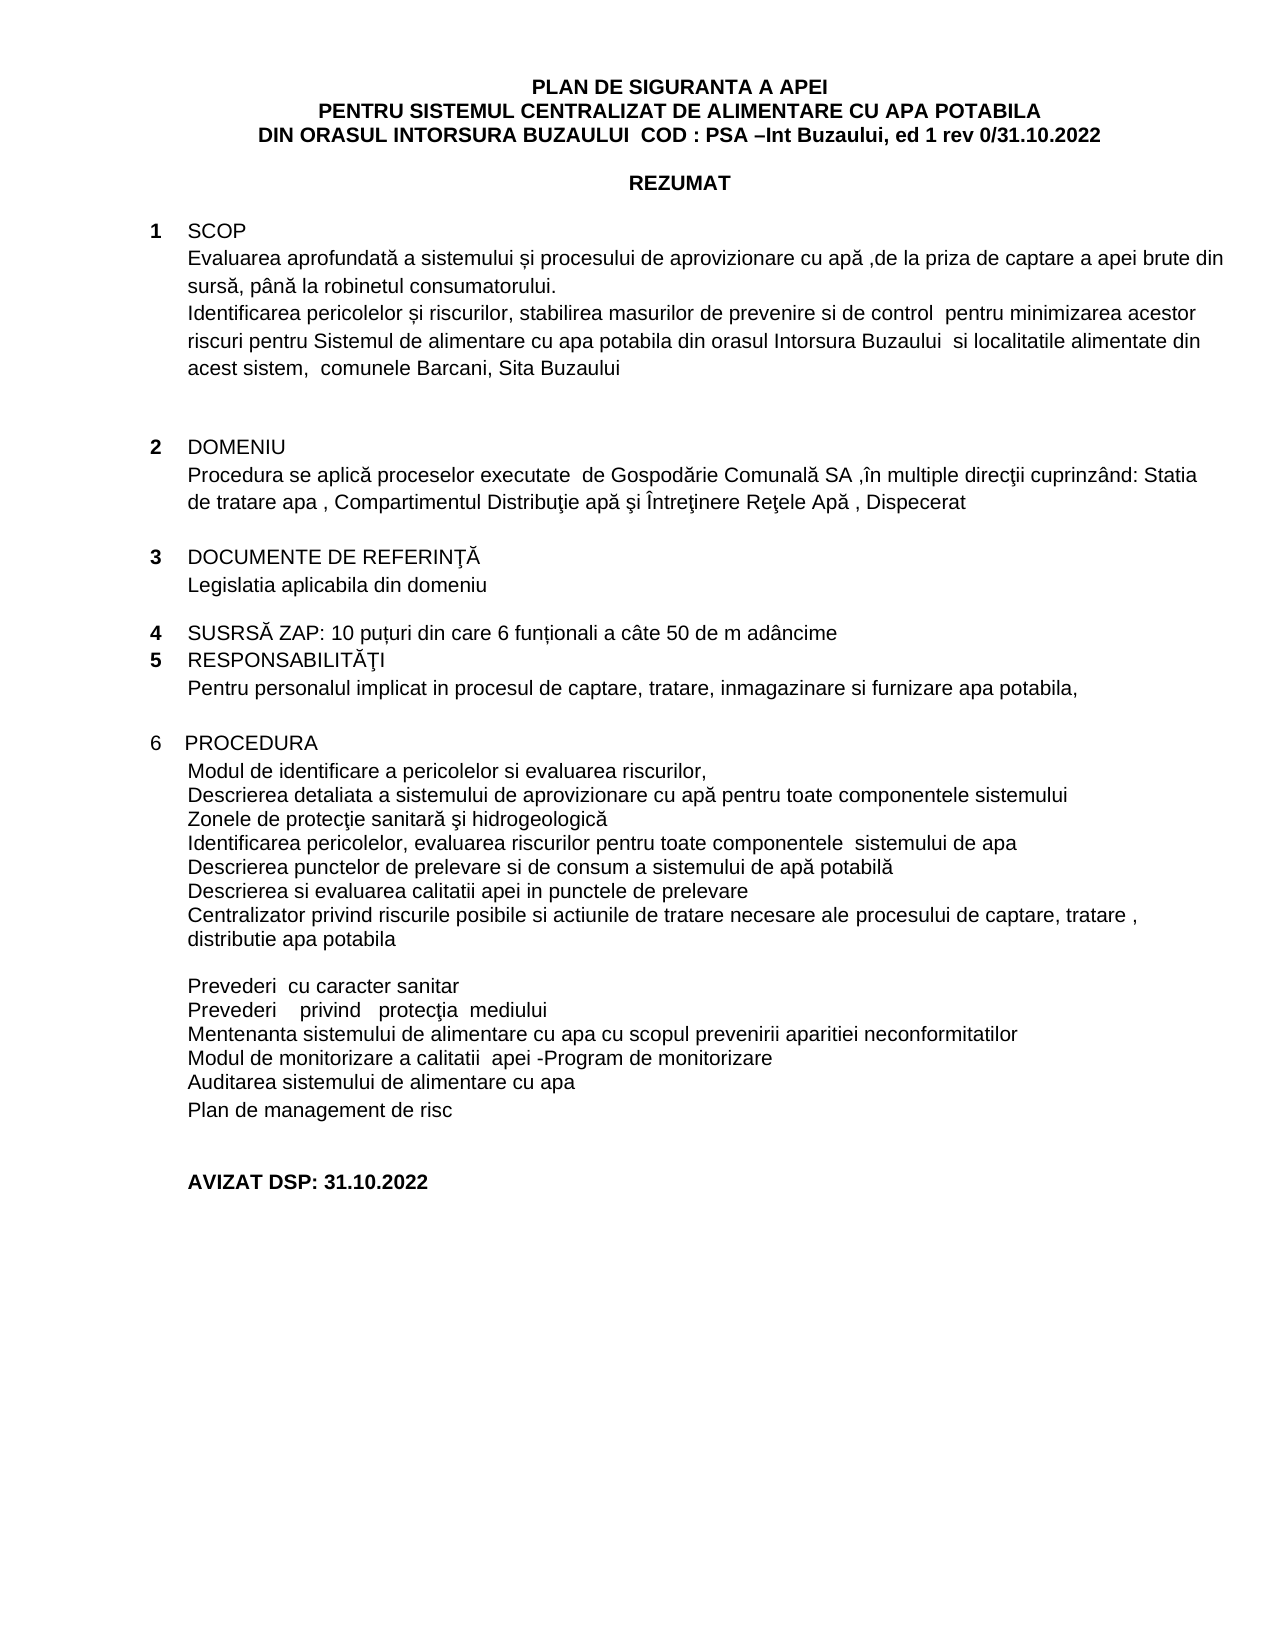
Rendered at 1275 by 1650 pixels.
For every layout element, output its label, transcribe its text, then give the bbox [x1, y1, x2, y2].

text Plan de management de risc [150, 1098, 1209, 1122]
text Prevederi privind protecţia mediului [187, 998, 1209, 1022]
list DOCUMENTE DE REFERINŢĂ [150, 545, 1209, 569]
list DOMENIU [150, 435, 1209, 459]
text Descrierea detaliata a sistemului de aprovizionare cu apă pentru toate componentele sistemului [187, 783, 1209, 807]
text Pentru personalul implicat in procesul de captare, tratare, inmagazinare si furnizare apa potabila, [187, 676, 1209, 699]
text Zonele de protecţie sanitară şi hidrogeologică [187, 807, 1209, 831]
subtitle SCOP [150, 219, 1209, 243]
text Identificarea pericolelor, evaluarea riscurilor pentru toate componentele sistemului de apa [187, 831, 1209, 854]
text Descrierea si evaluarea calitatii apei in punctele de prelevare [187, 878, 1209, 902]
text Descrierea punctelor de prelevare si de consum a sistemului de apă potabilă [187, 854, 1209, 878]
text Identificarea pericolelor și riscurilor, stabilirea masurilor de prevenire si de control pentru minimizarea acestor riscuri pentru Sistemul de alimentare cu apa potabila din orasul Intorsura Buzaului si localitatile alimentate din acest sistem, comunele Barcani, Sita Buzaului [187, 301, 1231, 380]
text Modul de monitorizare a calitatii apei -Program de monitorizare [150, 1046, 1209, 1070]
list SUSRSĂ ZAP: 10 puțuri din care 6 funționali a câte 50 de m adâncime [150, 621, 1209, 644]
text Prevederi cu caracter sanitar [187, 974, 1209, 998]
text Evaluarea aprofundată a sistemului și procesului de aprovizionare cu apă ,de la priza de captare a apei brute din sursă, până la robinetul consumatorului. [187, 246, 1231, 298]
subtitle 6 PROCEDURA [150, 731, 1209, 755]
text Legislatia aplicabila din domeniu [187, 573, 1209, 597]
list RESPONSABILITĂŢI [150, 648, 1209, 672]
text PENTRU SISTEMUL CENTRALIZAT DE ALIMENTARE CU APA POTABILA [150, 99, 1209, 123]
text Mentenanta sistemului de alimentare cu apa cu scopul prevenirii aparitiei neconformitatilor [150, 1022, 1209, 1046]
text Auditarea sistemului de alimentare cu apa [150, 1070, 1209, 1094]
text DIN ORASUL INTORSURA BUZAULUI COD : PSA –Int Buzaului, ed 1 rev 0/31.10.2022 [150, 123, 1209, 147]
text PLAN DE SIGURANTA A APEI [150, 75, 1209, 99]
text REZUMAT [150, 171, 1209, 195]
text Centralizator privind riscurile posibile si actiunile de tratare necesare ale procesului de captare, tratare , distributie apa potabila [187, 902, 1209, 950]
text Procedura se aplică proceselor executate de Gospodărie Comunală SA ,în multiple direcţii cuprinzând: Statia de tratare apa , Compartimentul Distribuţie apă şi Întreţinere Reţele Apă , Dispecerat [187, 463, 1209, 514]
text AVIZAT DSP: 31.10.2022 [187, 1169, 1209, 1193]
text Modul de identificare a pericolelor si evaluarea riscurilor, [187, 759, 1209, 783]
